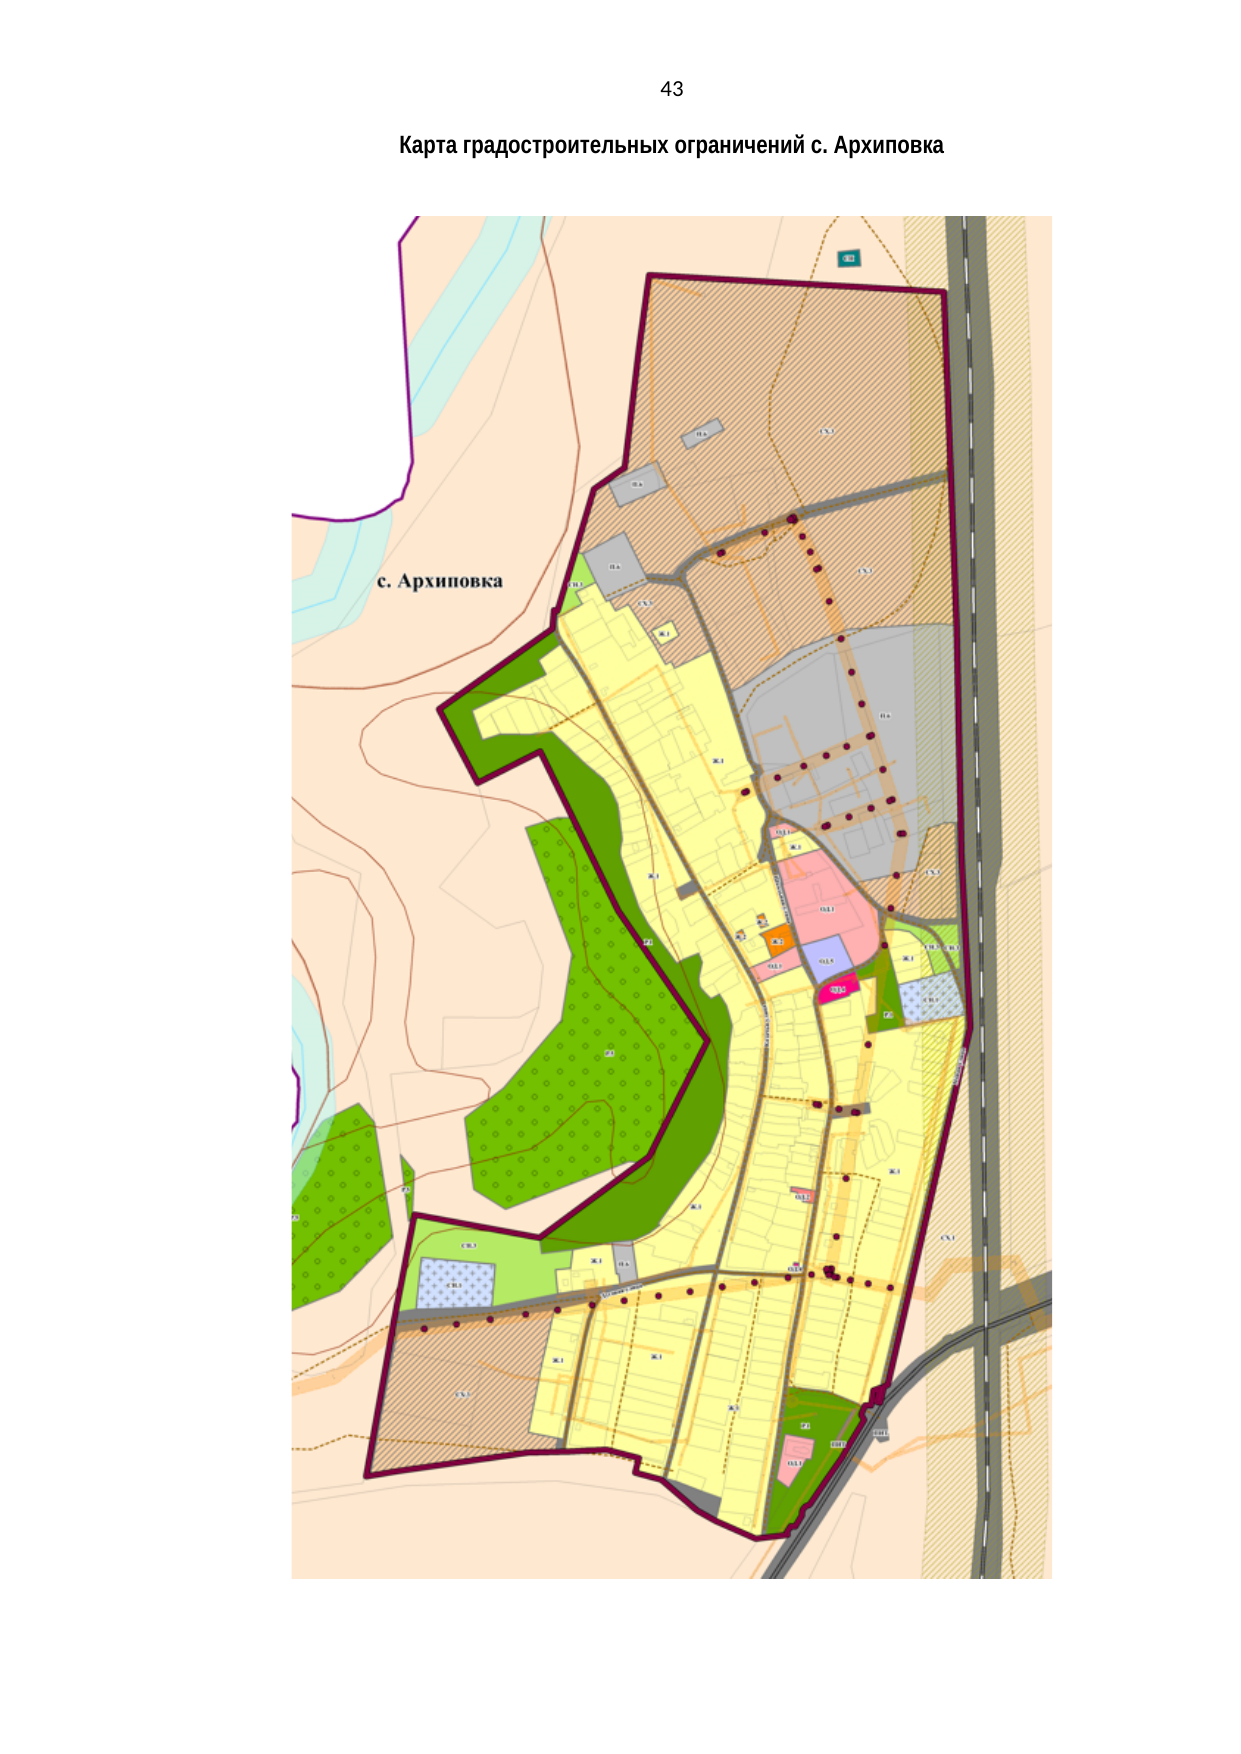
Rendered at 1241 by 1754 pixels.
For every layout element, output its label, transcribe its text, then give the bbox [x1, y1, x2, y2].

picture [291, 216, 1053, 1579]
subtitle Карта градостроительных ограничений с. Архиповка [162, 130, 1181, 158]
